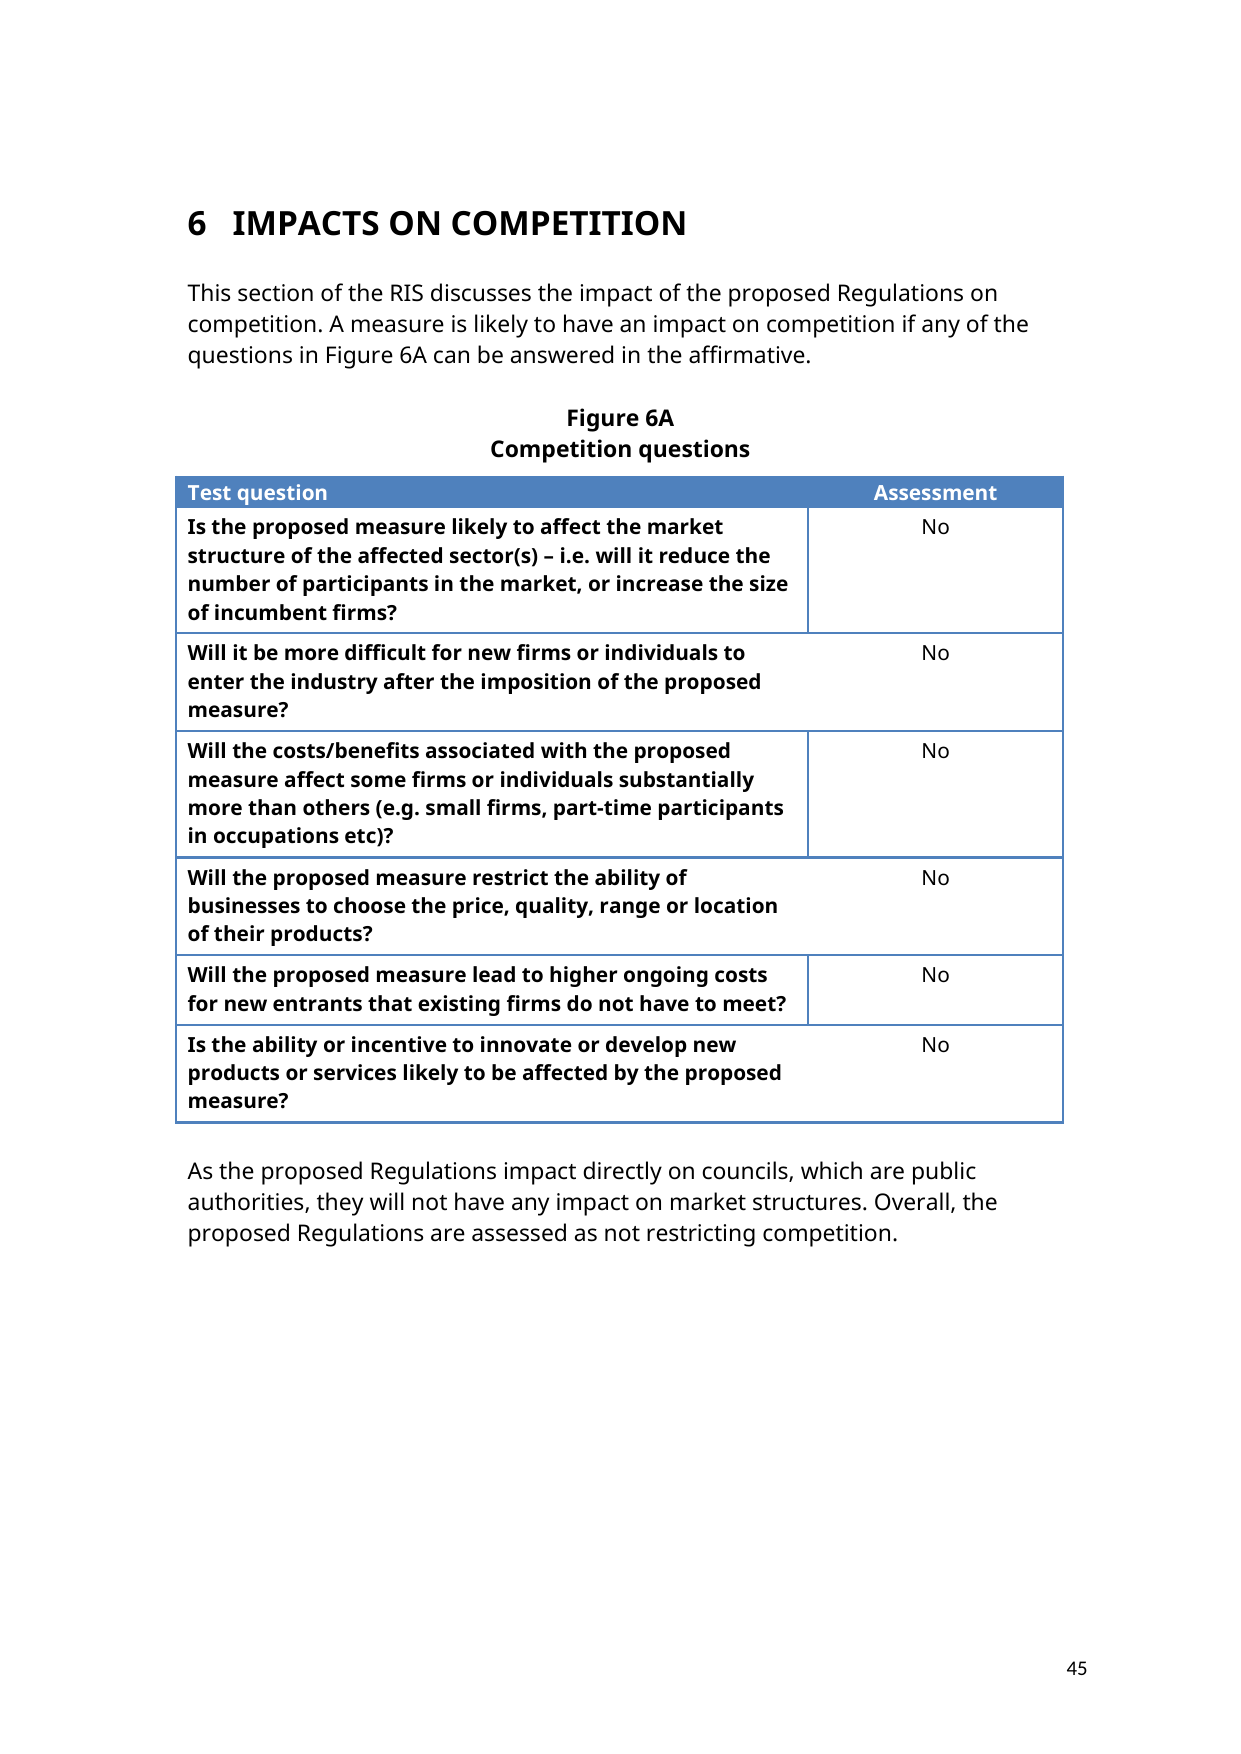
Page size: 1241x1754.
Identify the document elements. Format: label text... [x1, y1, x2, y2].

table_cell Will the proposed measure lead to higher ongoing costs for new entrants that existing firms do not have to meet? [177, 956, 807, 1023]
text This section of the RIS discusses the impact of the proposed Regulations on competition. A measure is likely to have an impact on competition if any of the questions in Figure 6A can be answered in the affirmative. [187, 277, 1053, 370]
table_cell No [808, 1026, 1062, 1121]
table_cell Will it be more difficult for new firms or individuals to enter the industry after the imposition of the proposed measure? [177, 634, 808, 730]
table_cell Will the proposed measure restrict the ability of businesses to choose the price, quality, range or location of their products? [177, 859, 808, 954]
table_header Test question [177, 478, 808, 506]
table_cell No [808, 634, 1062, 730]
table_cell Will the costs/benefits associated with the proposed measure affect some firms or individuals substantially more than others (e.g. small firms, part-time participants in occupations etc)? [177, 732, 807, 856]
table_cell No [809, 508, 1062, 632]
table_cell No [809, 956, 1062, 1023]
text Figure 6A Competition questions [187, 402, 1053, 464]
table_cell Is the ability or incentive to innovate or develop new products or services likely to be affected by the proposed measure? [177, 1026, 808, 1121]
subtitle IMPACTS ON COMPETITION [187, 200, 1053, 245]
table_cell No [808, 859, 1062, 954]
table_cell No [809, 732, 1062, 856]
table_header Assessment [808, 478, 1062, 506]
table_cell Is the proposed measure likely to affect the market structure of the affected sector(s) – i.e. will it reduce the number of participants in the market, or increase the size of incumbent firms? [177, 508, 807, 632]
text As the proposed Regulations impact directly on councils, which are public authorities, they will not have any impact on market structures. Overall, the proposed Regulations are assessed as not restricting competition. [187, 1155, 1053, 1248]
